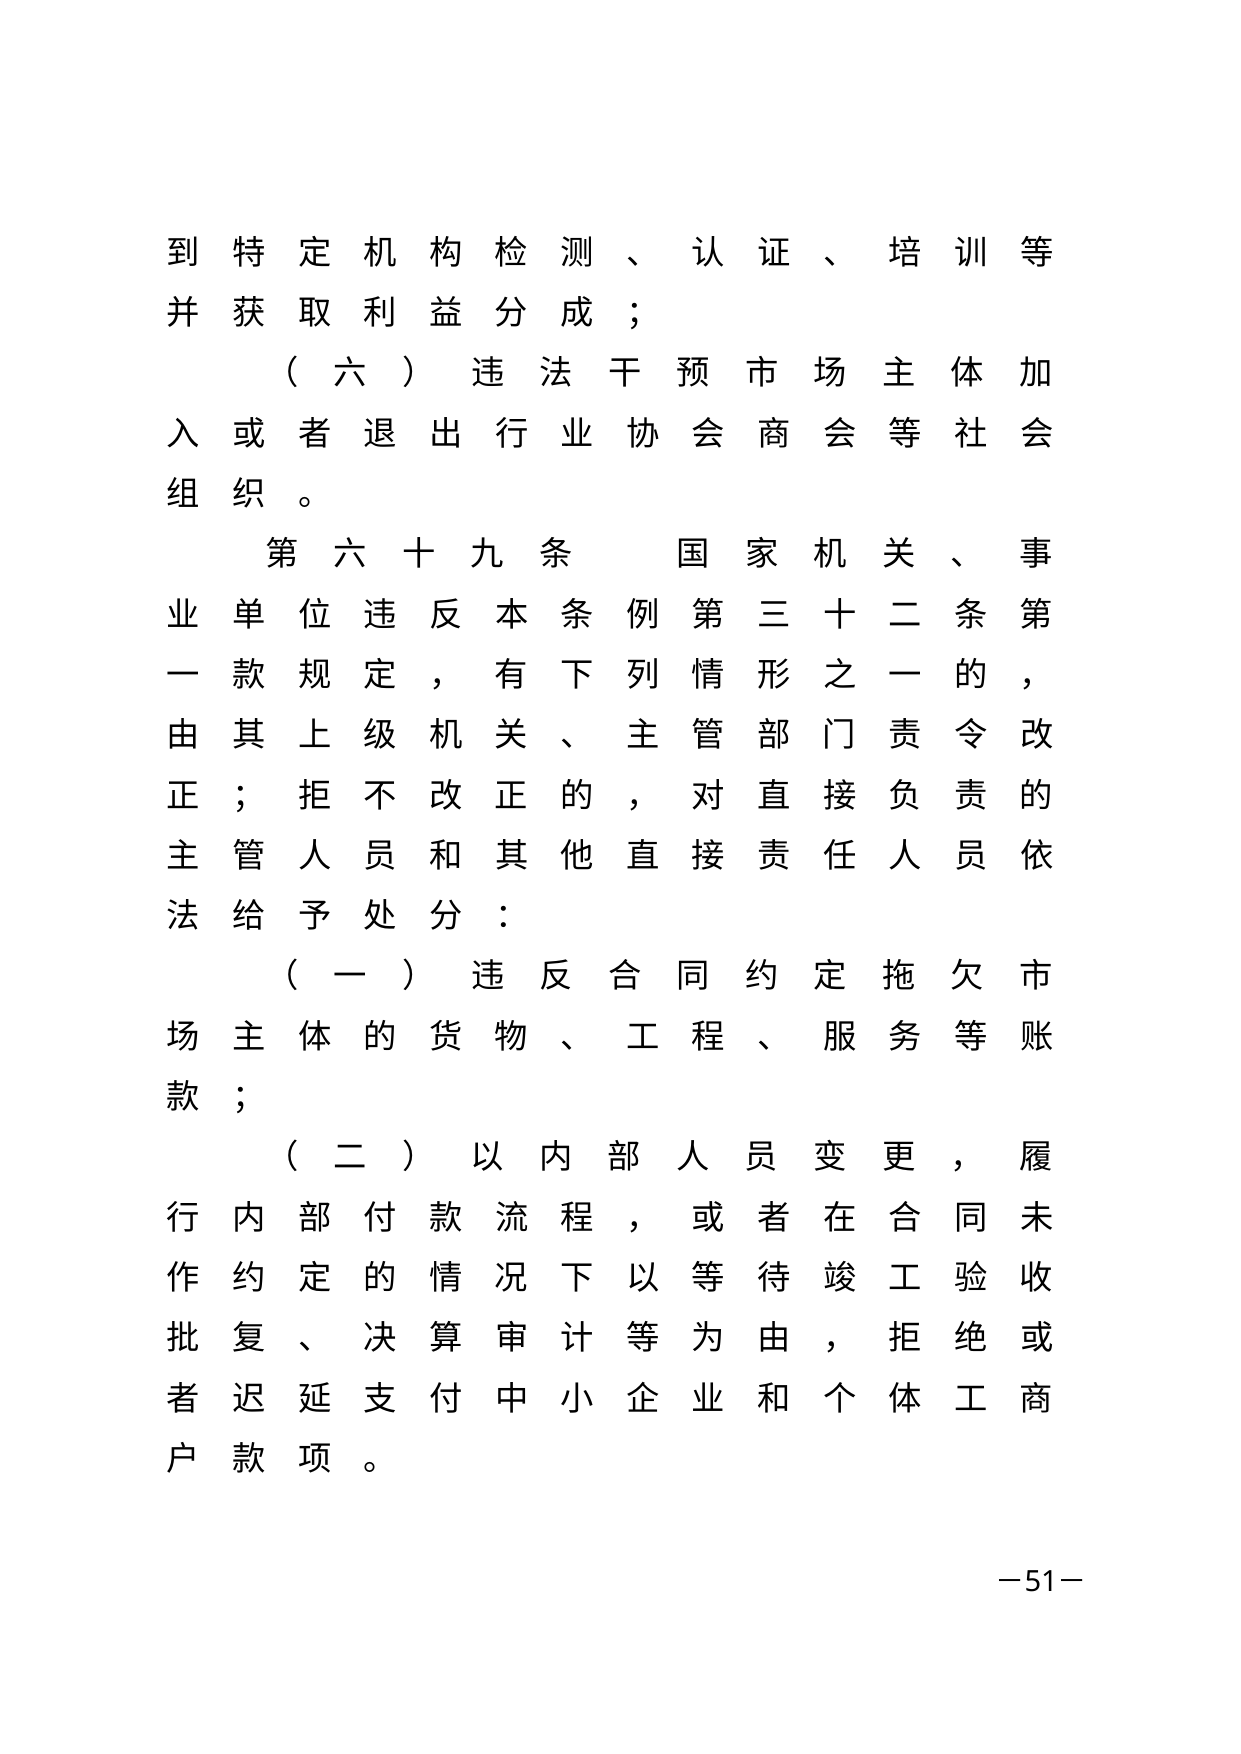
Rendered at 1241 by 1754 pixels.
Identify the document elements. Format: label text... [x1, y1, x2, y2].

text （五）违法违规向市场主体收费，强制要求市场主体捐赠、赞助等变相收费，或者强制企业到特定机构检测、认证、培训等并获取利益分成； [167, 219, 1085, 340]
text （六）违法干预市场主体加入或者退出行业协会商会等社会组织。 [167, 340, 1085, 521]
text 第六十九条 国家机关、事业单位违反本条例第三十二条第一款规定，有下列情形之一的，由其上级机关、主管部门责令改正；拒不改正的，对直接负责的主管人员和其他直接责任人员依法给予处分： [167, 521, 1085, 943]
text （一）违反合同约定拖欠市场主体的货物、工程、服务等账款； [167, 943, 1085, 1124]
text （二）以内部人员变更，履行内部付款流程，或者在合同未作约定的情况下以等待竣工验收批复、决算审计等为由，拒绝或者迟延支付中小企业和个体工商户款项。 [167, 1124, 1085, 1486]
